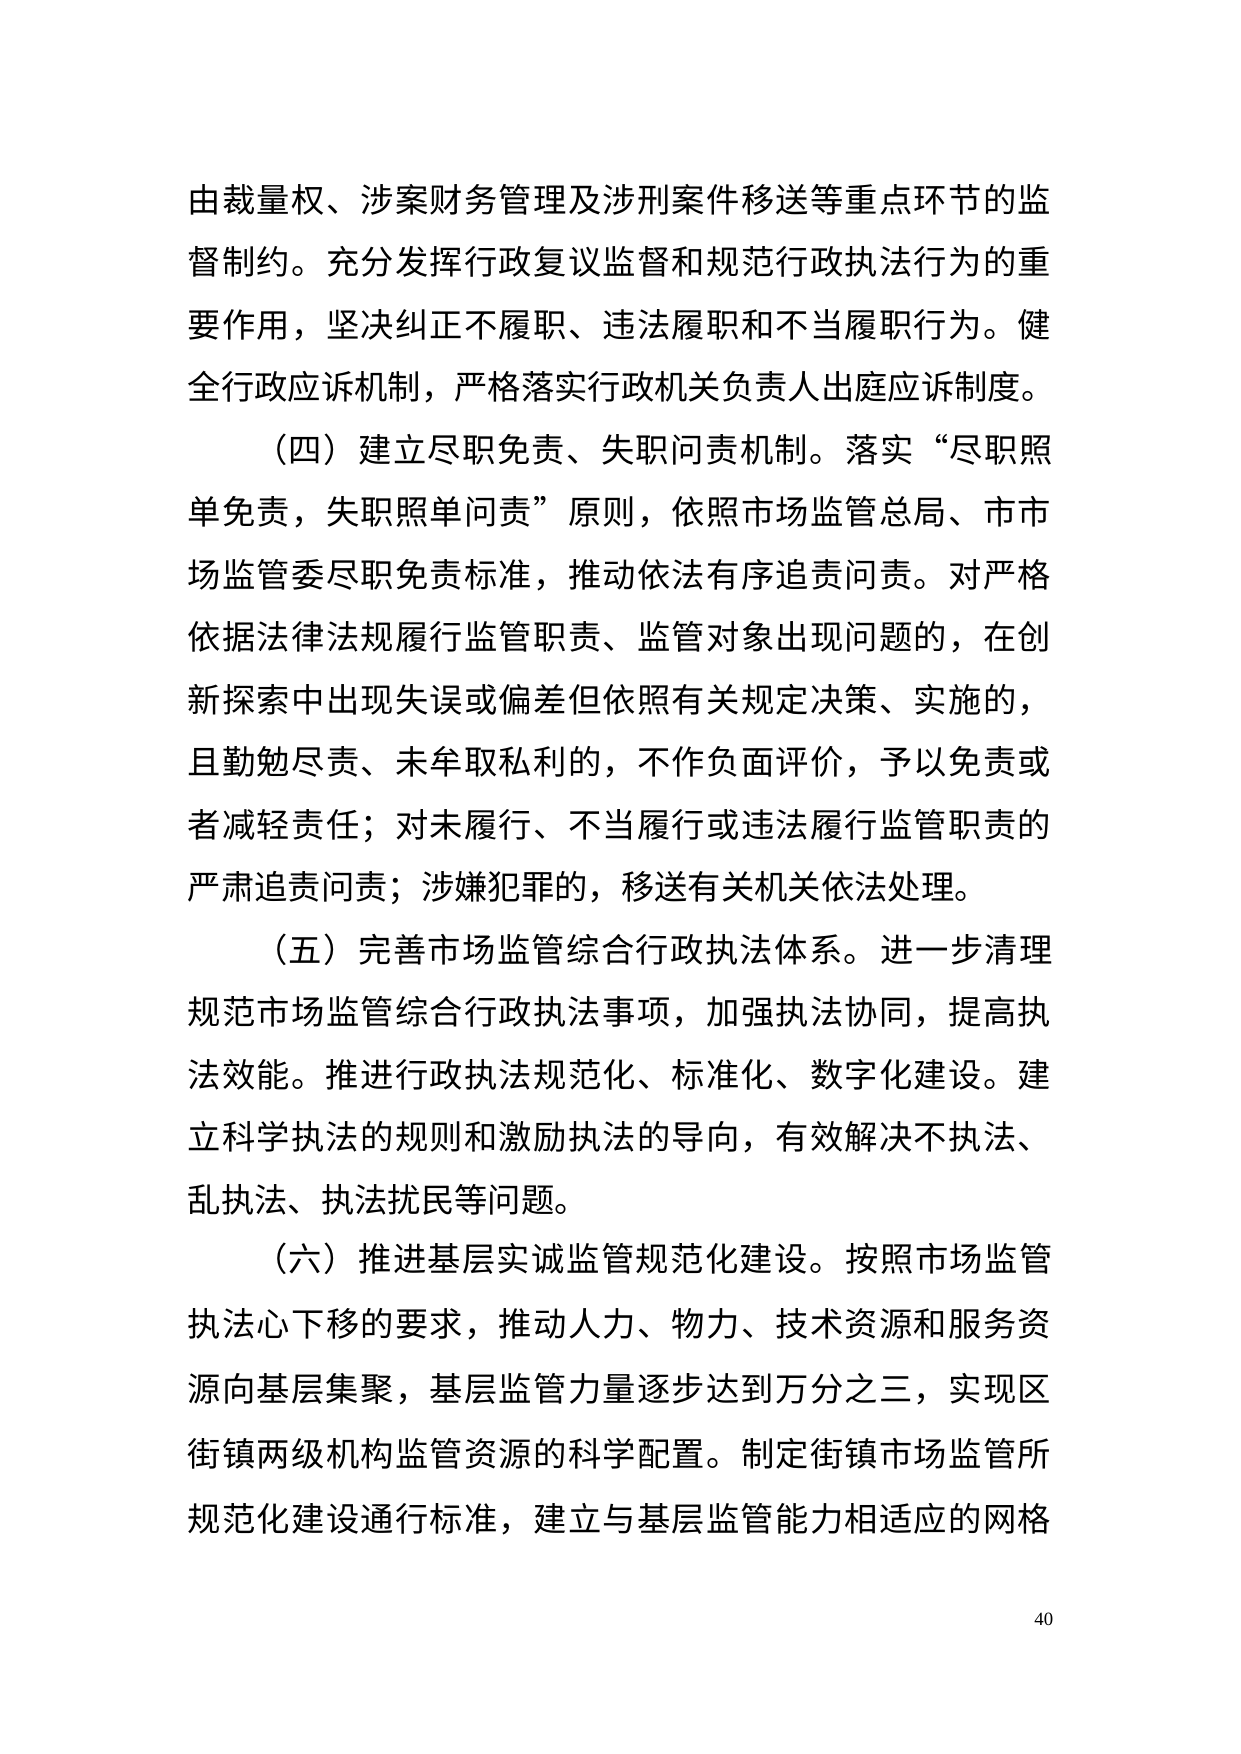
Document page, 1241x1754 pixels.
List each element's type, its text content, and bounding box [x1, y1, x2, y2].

text （五）完善市场监管综合行政执法体系。进一步清理规范市场监管综合行政执法事项，加强执法协同，提高执法效能。推进行政执法规范化、标准化、数字化建设。建立科学执法的规则和激励执法的导向，有效解决不执法、乱执法、执法扰民等问题。 [187, 912, 1053, 1224]
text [187, 162, 1053, 412]
text （四）建立尽职免责、失职问责机制。落实“尽职照单免责，失职照单问责”原则，依照市场监管总局、市市场监管委尽职免责标准，推动依法有序追责问责。对严格依据法律法规履行监管职责、监管对象出现问题的，在创新探索中出现失误或偏差但依照有关规定决策、实施的，且勤勉尽责、未牟取私利的，不作负面评价，予以免责或者减轻责任；对未履行、不当履行或违法履行监管职责的，严肃追责问责；涉嫌犯罪的，移送有关机关依法处理。 [187, 412, 1053, 912]
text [187, 1224, 1053, 1549]
